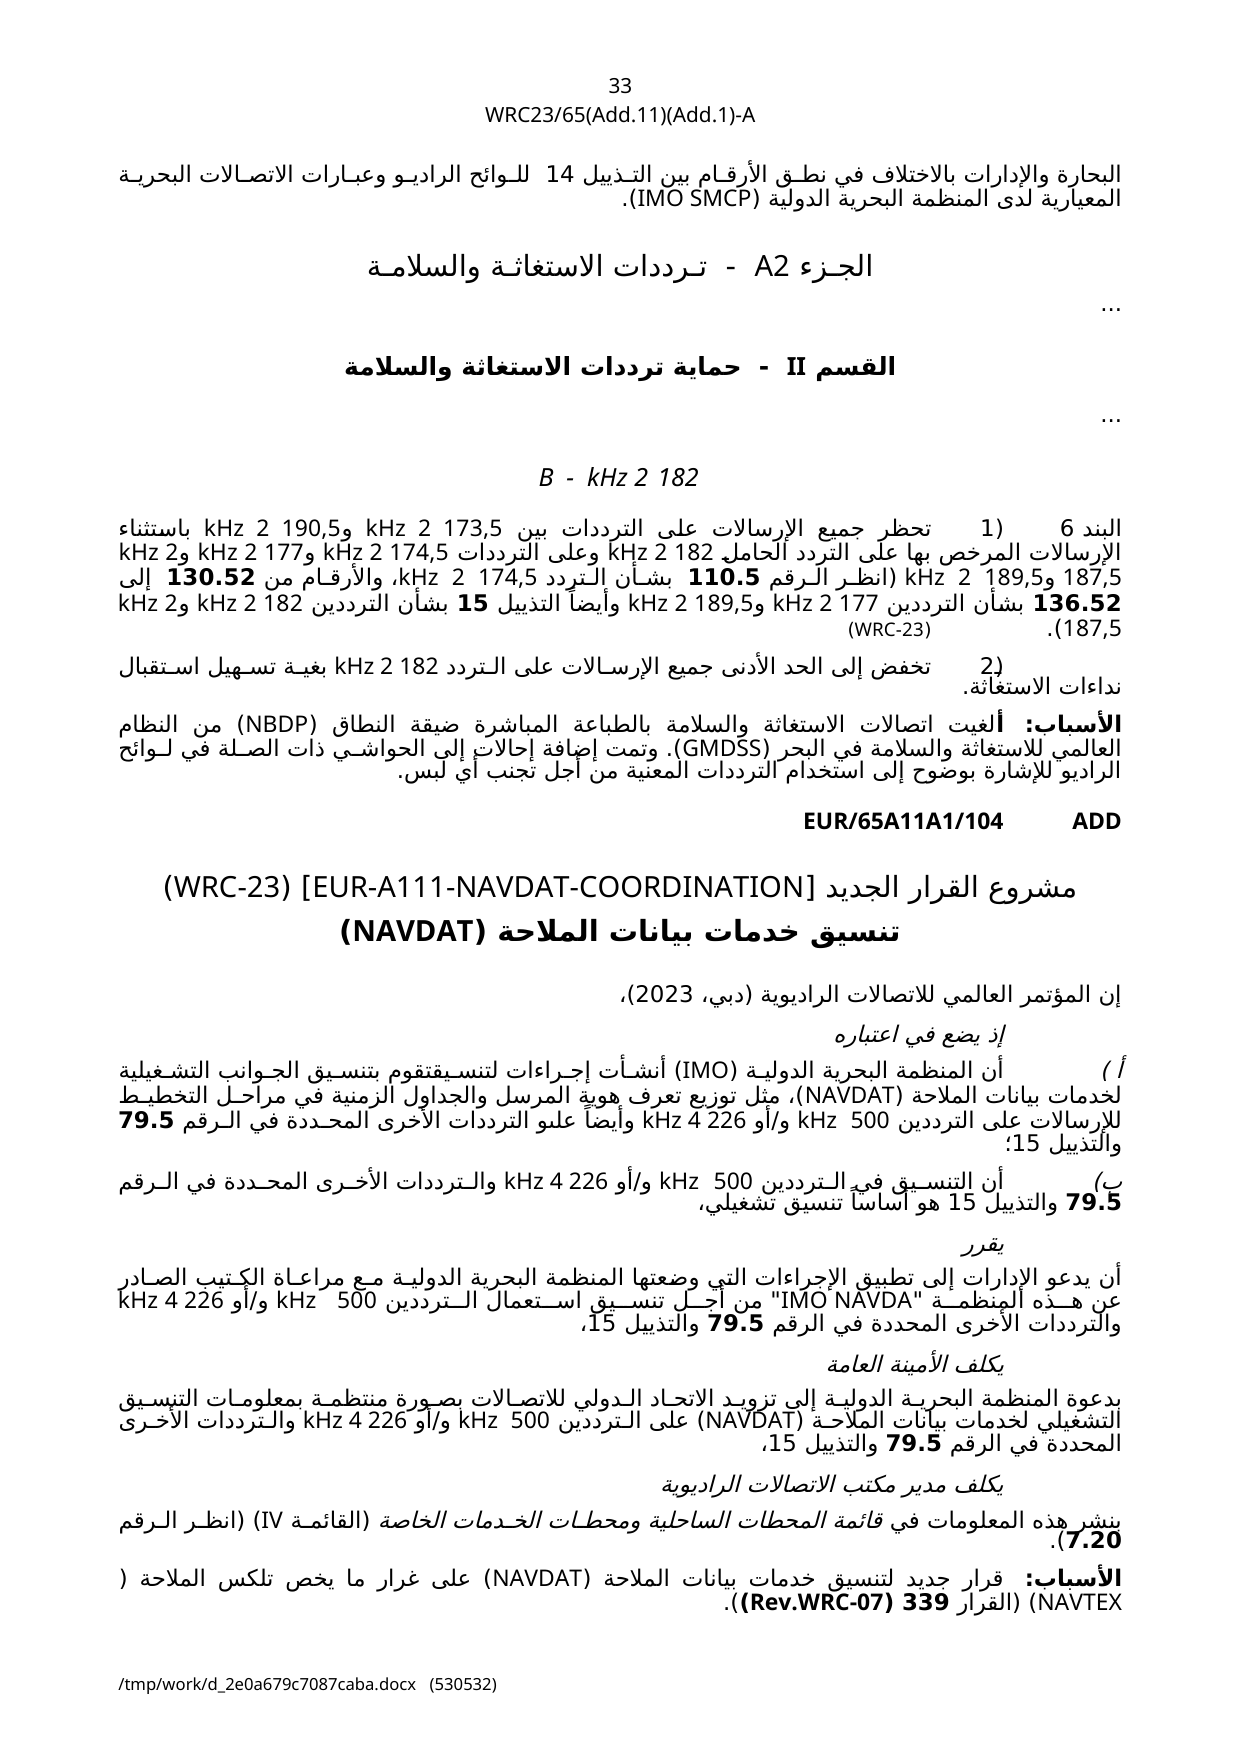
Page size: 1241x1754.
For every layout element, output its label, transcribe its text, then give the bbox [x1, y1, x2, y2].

text أن يدعو الإدارات إلى تطبيق الإجراءات التي وضعتها المنظمة البحرية الدولية مع مراعاة الكتيب الصادر عن هذه المنظمة "IMO NAVDA" من أجل تنسيق استعمال الترددين kHz 500 و/أو kHz 4 226 والترددات الأخرى المحددة في الرقم 79.5 والتذييل 15، [118, 1268, 1122, 1337]
text الجـزء A2 - تـرددات الاستغاثـة والسلامـة [118, 251, 1122, 282]
text القسم II - حماية ترددات الاستغاثة والسلامة [118, 353, 1122, 381]
text يكلف مدير مكتب الاتصالات الراديوية [719, 1475, 1122, 1496]
text بنشر هذه المعلومات في قائمة المحطات الساحلية ومحطات الخدمات الخاصة (القائمة IV) (انظر الرقم 7.20). [118, 1509, 1122, 1554]
text بدعوة المنظمة البحرية الدولية إلى تزويد الاتحاد الدولي للاتصالات بصورة منتظمة بمعلومات التنسيق التشغيلي لخدمات بيانات الملاحة (NAVDAT) على الترددين kHz 500 و/أو kHz 4 226 والترددات الأخرى المحددة في الرقم 79.5 والتذييل 15، [118, 1389, 1122, 1456]
text أ ) أن المنظمة البحرية الدولية (IMO) الجوانب التشغيلية لخدمات بيانات الملاحة (NAVDAT)، مثل توزيع تعرف هوية المرسل والجداول الزمنية في مراحل التخطيط للإرسالات على الترددين kHz 500 و/أو kHz 4 226 الترددات الأخرى المحددة في الرقم 79.5 والتذييل 15؛ [118, 1059, 1122, 1157]
text البند 6 (1 تحظر جميع الإرسالات على الترددات بين kHz 2 173,5 وkHz 2 190,5 باستثناء الإرسالات المرخص بها على التردد الحامل kHz 2 182 وعلى الترددات kHz 2 174,5 وkHz 2 177 وkHz 2 187,5 وkHz 2 189,5 (انظر أيضاً التذييل 15). (WRC-23) [118, 517, 1122, 643]
text يكلف مدير مكتب الاتصالات الراديوية [118, 1475, 733, 1496]
text يكلف الأمينة العامة [118, 1356, 1122, 1377]
title تنسيق خدمات بيانات الملاحة (NAVDAT) [118, 916, 1122, 948]
text ب) أن التنسيق في الترددين kHz 500 و/أو kHz 4 226 والترددات الأخرى المحددة في الرقم 79.5 والتذييل 15 هو أساساً تنسيق تشغيلي، [118, 1169, 1122, 1216]
text الأسباب: قرار جديد لتنسيق خدمات بيانات الملاحة (NAVDAT) على غرار ما يخص تلكس الملاحة (NAVTEX) (القرار 339 (Rev.WRC-07)). [118, 1567, 1122, 1617]
text الأسباب: ألغيت اتصالات الاستغاثة والسلامة بالطباعة المباشرة ضيقة النطاق (NBDP) من النظام العالمي للاستغاثة والسلامة في البحر (GMDSS). وتمت إضافة إحالات إلى الحواشي ذات الصلة في لوائح الراديو للإشارة بوضوح إلى استخدام الترددات المعنية من أجل تجنب أي لبس. [118, 712, 1122, 784]
text B - kHz 2 182 [118, 464, 1122, 492]
text ADD EUR/65A11A1/104#1772 [118, 809, 1122, 834]
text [118, 166, 1122, 213]
text يقرر [118, 1235, 1122, 1256]
text ... [118, 406, 1122, 427]
text ... [118, 295, 1122, 316]
text إذ يضع في اعتباره [118, 1025, 1122, 1046]
title إن المؤتمر العالمي للاتصالات الراديوية (دبي، 2023)، [118, 985, 829, 1006]
text (2 تخفض إلى الحد الأدنى جميع الإرسالات على التردد kHz 2 182 بغية تسهيل استقبال نداءات الاستغاثة. [118, 656, 1122, 699]
title إن المؤتمر العالمي للاتصالات الراديوية (دبي، 2023)، [820, 985, 1080, 1006]
text مشروع القرار الجديد [A111] (WRC-23) [118, 872, 1122, 903]
